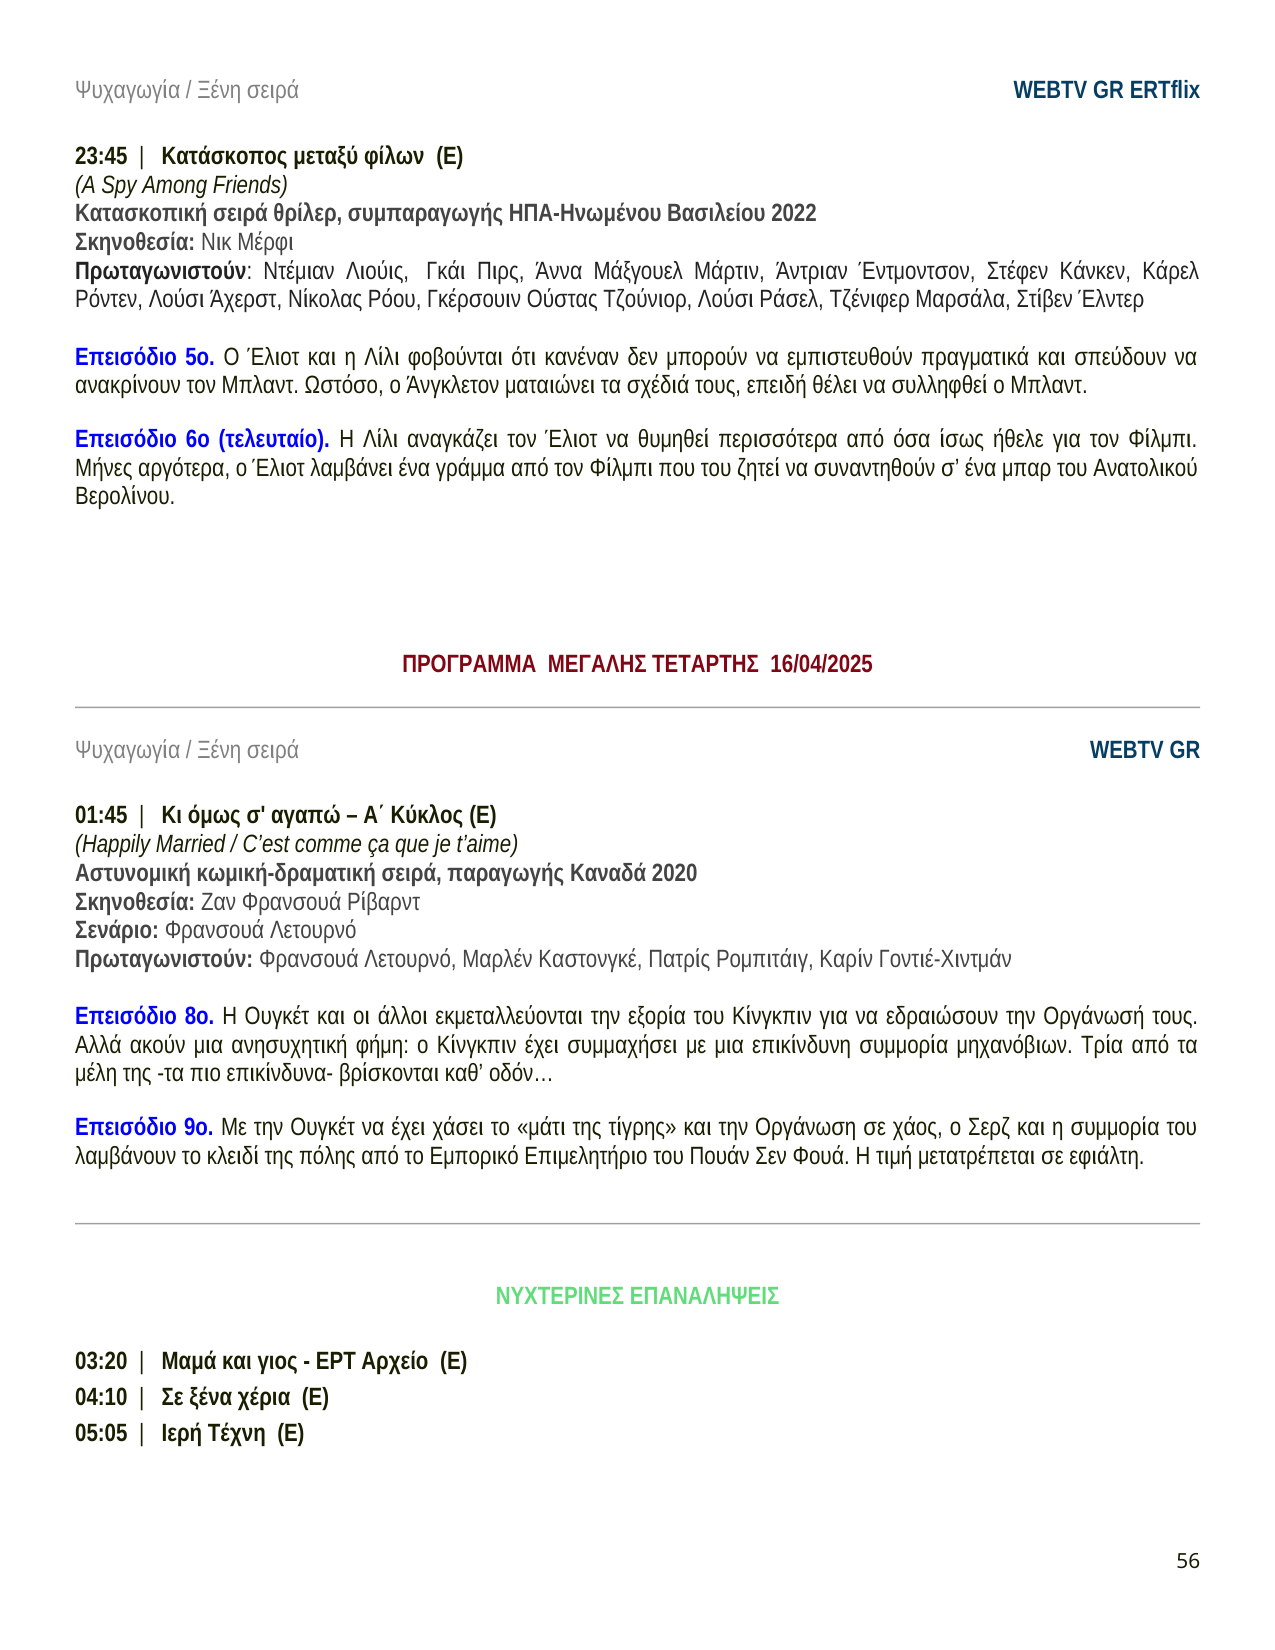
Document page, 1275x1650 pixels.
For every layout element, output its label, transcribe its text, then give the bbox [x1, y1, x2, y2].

table_header Ψυχαγωγία / Ξένη σειρά [75, 735, 637, 764]
text Eπεισόδιο 5ο. Ο Έλιοτ και η Λίλι φοβούνται ότι κανέναν δεν μπορούν να εμπιστευθούν πραγματικά και σπεύδουν να ανακρίνουν τον Μπλαντ. Ωστόσο, ο Άνγκλετον ματαιώνει τα σχέδιά τους, επειδή θέλει να συλληφθεί ο Μπλαντ. [75, 342, 1200, 399]
text (A Spy Among Friends) [75, 170, 1200, 198]
text Κατασκοπική σειρά θρίλερ, συμπαραγωγής ΗΠΑ-Ηνωμένου Βασιλείου 2022 [75, 198, 1200, 227]
text ΠΡΟΓΡΑΜΜΑ ΜΕΓΑΛΗΣ ΤΕΤΑΡΤΗΣ 16/04/2025 [75, 649, 1200, 678]
text Πρωταγωνιστούν: Ντέμιαν Λιούις, Γκάι Πιρς, Άννα Μάξγουελ Μάρτιν, Άντριαν Έντμοντσον, Στέφεν Κάνκεν, Κάρελ Ρόντεν, Λούσι Άχερστ, Νίκολας Ρόου, Γκέρσουιν Ούστας Τζούνιορ, Λούσι Ράσελ, Τζένιφερ Μαρσάλα, Στίβεν Έλντερ [75, 256, 1200, 313]
text 01:45 | Κι όμως σ' αγαπώ – Α΄ Κύκλος (E) (Happily Married / C’est comme ça que je t’aime) Αστυνομική κωμική-δραματική σειρά, παραγωγής Καναδά 2020 Σκηνοθεσία: Ζαν Φρανσουά Ρίβαρντ Σενάριο: Φρανσουά Λετουρνό Πρωταγωνιστούν: Φρανσουά Λετουρνό, Μαρλέν Καστονγκέ, Πατρίς Ρομπιτάιγ, Καρίν Γοντιέ-Χιντμάν [75, 764, 1200, 972]
text 23:45 | Κατάσκοπος μεταξύ φίλων (E) [75, 104, 1200, 170]
text 03:20 | Μαμά και γιος - ΕΡΤ Αρχείο (E) 04:10 | Σε ξένα χέρια (E) 05:05 | Ιερή Τέχνη (E) [75, 1339, 1200, 1447]
text ΝΥΧΤΕΡΙΝΕΣ ΕΠΑΝΑΛΗΨΕΙΣ [75, 1281, 1200, 1309]
text Επεισόδιo 9ο. Με την Ουγκέτ να έχει χάσει το «μάτι της τίγρης» και την Οργάνωση σε χάος, ο Σερζ και η συμμορία του λαμβάνουν το κλειδί της πόλης από το Εμπορικό Επιμελητήριο του Πουάν Σεν Φουά. Η τιμή μετατρέπεται σε εφιάλτη. [75, 1112, 1200, 1169]
table_header WEBTV GR [638, 735, 1200, 764]
text Σκηνοθεσία: Νικ Μέρφι [75, 227, 1200, 256]
text Επεισόδιo 8ο. Η Ουγκέτ και οι άλλοι εκμεταλλεύονται την εξορία του Κίνγκπιν για να εδραιώσουν την Οργάνωσή τους. Αλλά ακούν μια ανησυχητική φήμη: ο Κίνγκπιν έχει συμμαχήσει με μια επικίνδυνη συμμορία μηχανόβιων. Τρία από τα μέλη της -τα πιο επικίνδυνα- βρίσκονται καθ’ οδόν… [75, 1001, 1200, 1087]
text Eπεισόδιο 6ο (τελευταίο). Η Λίλι αναγκάζει τον Έλιοτ να θυμηθεί περισσότερα από όσα ίσως ήθελε για τον Φίλμπι. Μήνες αργότερα, ο Έλιοτ λαμβάνει ένα γράμμα από τον Φίλμπι που του ζητεί να συναντηθούν σ’ ένα μπαρ του Ανατολικού Βερολίνου. [75, 424, 1200, 510]
table_header Ψυχαγωγία / Ξένη σειρά [75, 75, 637, 104]
table_header WEBTV GR ERTflix [638, 75, 1200, 104]
